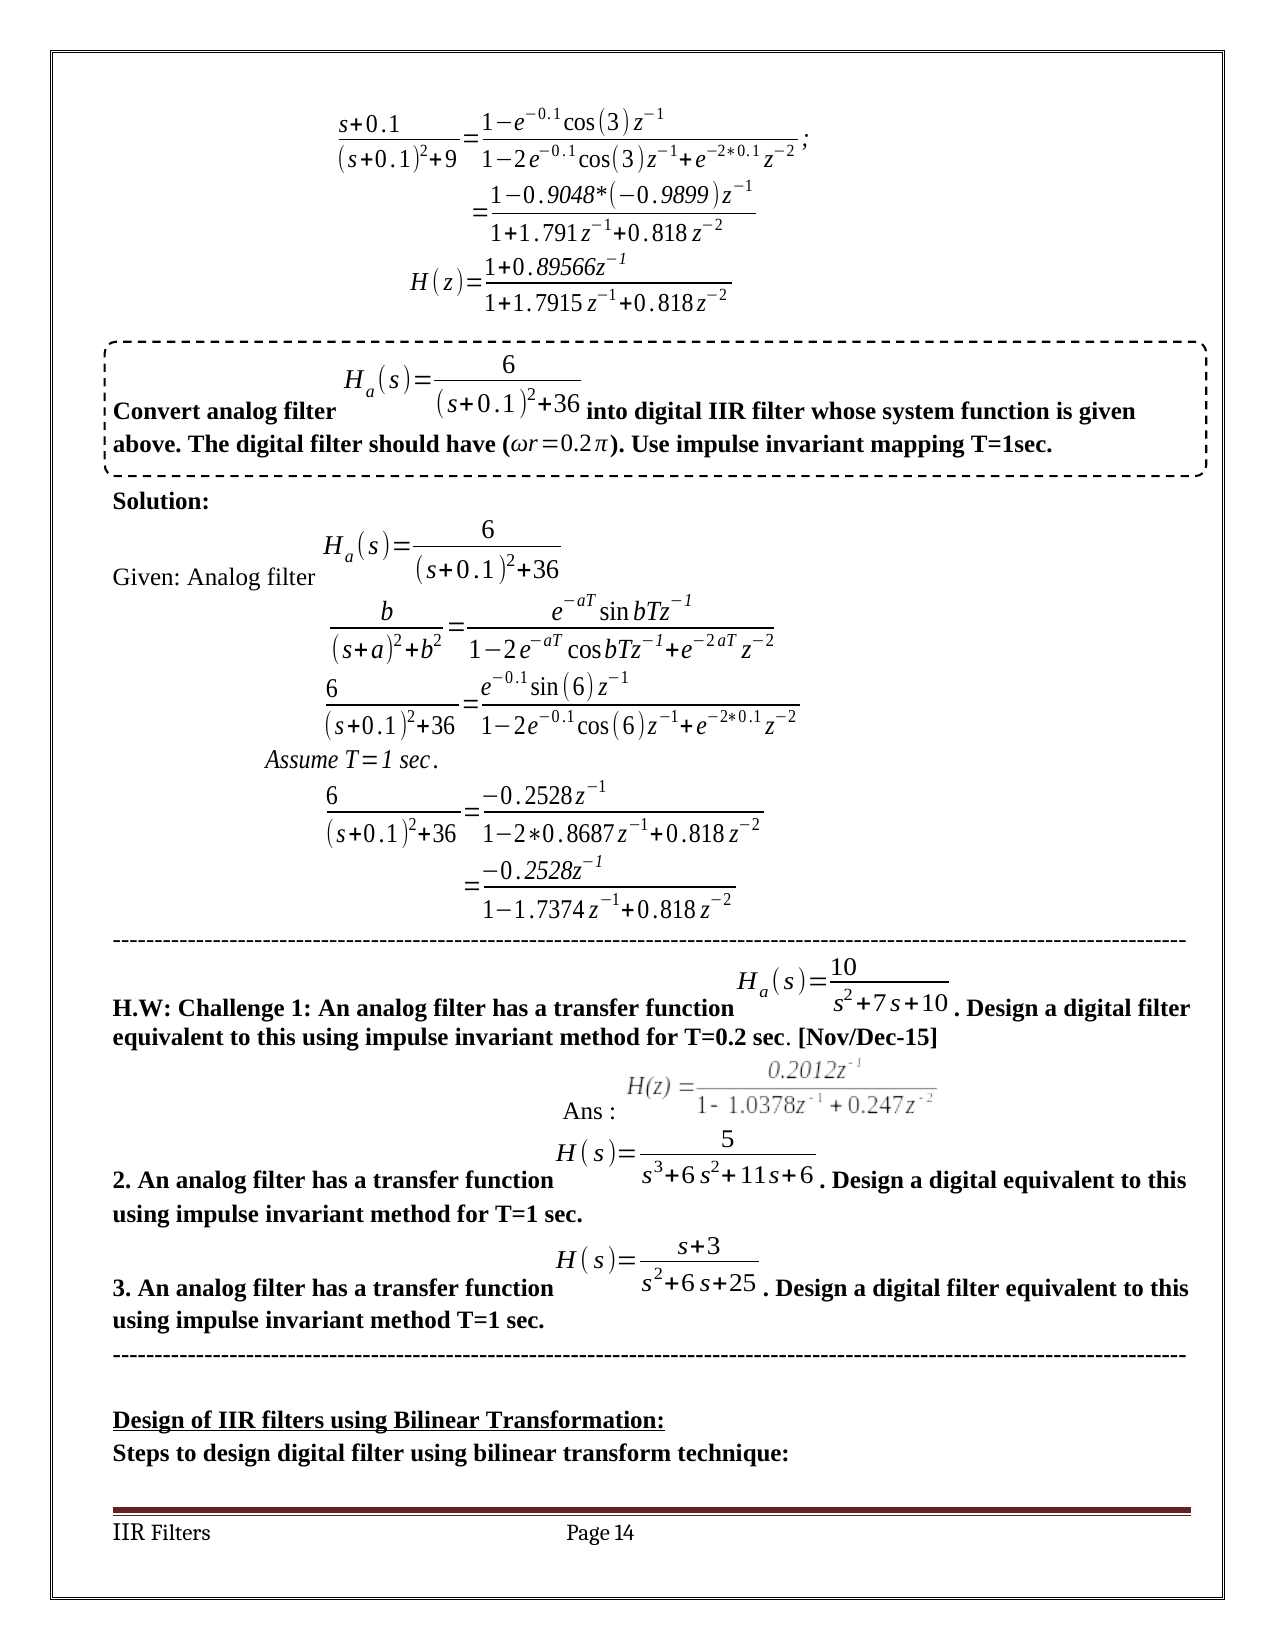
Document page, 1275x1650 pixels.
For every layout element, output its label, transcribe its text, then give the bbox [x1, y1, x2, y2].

text --------------------------------------------------------------------------------------------------------------------------------- [112, 924, 1191, 953]
text 2. An analog filter has a transfer function. Design a digital equivalent to this using impulse invariant method for T=1 sec. [112, 1125, 1191, 1227]
text Design of IIR filters using Bilinear Transformation: [112, 1405, 1191, 1433]
text H.W: Challenge 1: An analog filter has a transfer function. Design a digital filter equivalent to this using impulse invariant method for T=0.2 sec. [Nov/Dec-15] [112, 953, 1191, 1051]
text Ans : [487, 1051, 1191, 1125]
text Steps to design digital filter using bilinear transform technique: [112, 1438, 1191, 1466]
text Given: Analog filter [112, 515, 1191, 591]
text 3. An analog filter has a transfer function. Design a digital filter equivalent to this using impulse invariant method T=1 sec. [112, 1232, 1191, 1334]
text --------------------------------------------------------------------------------------------------------------------------------- [112, 1339, 1191, 1367]
text Solution: [112, 486, 1191, 515]
